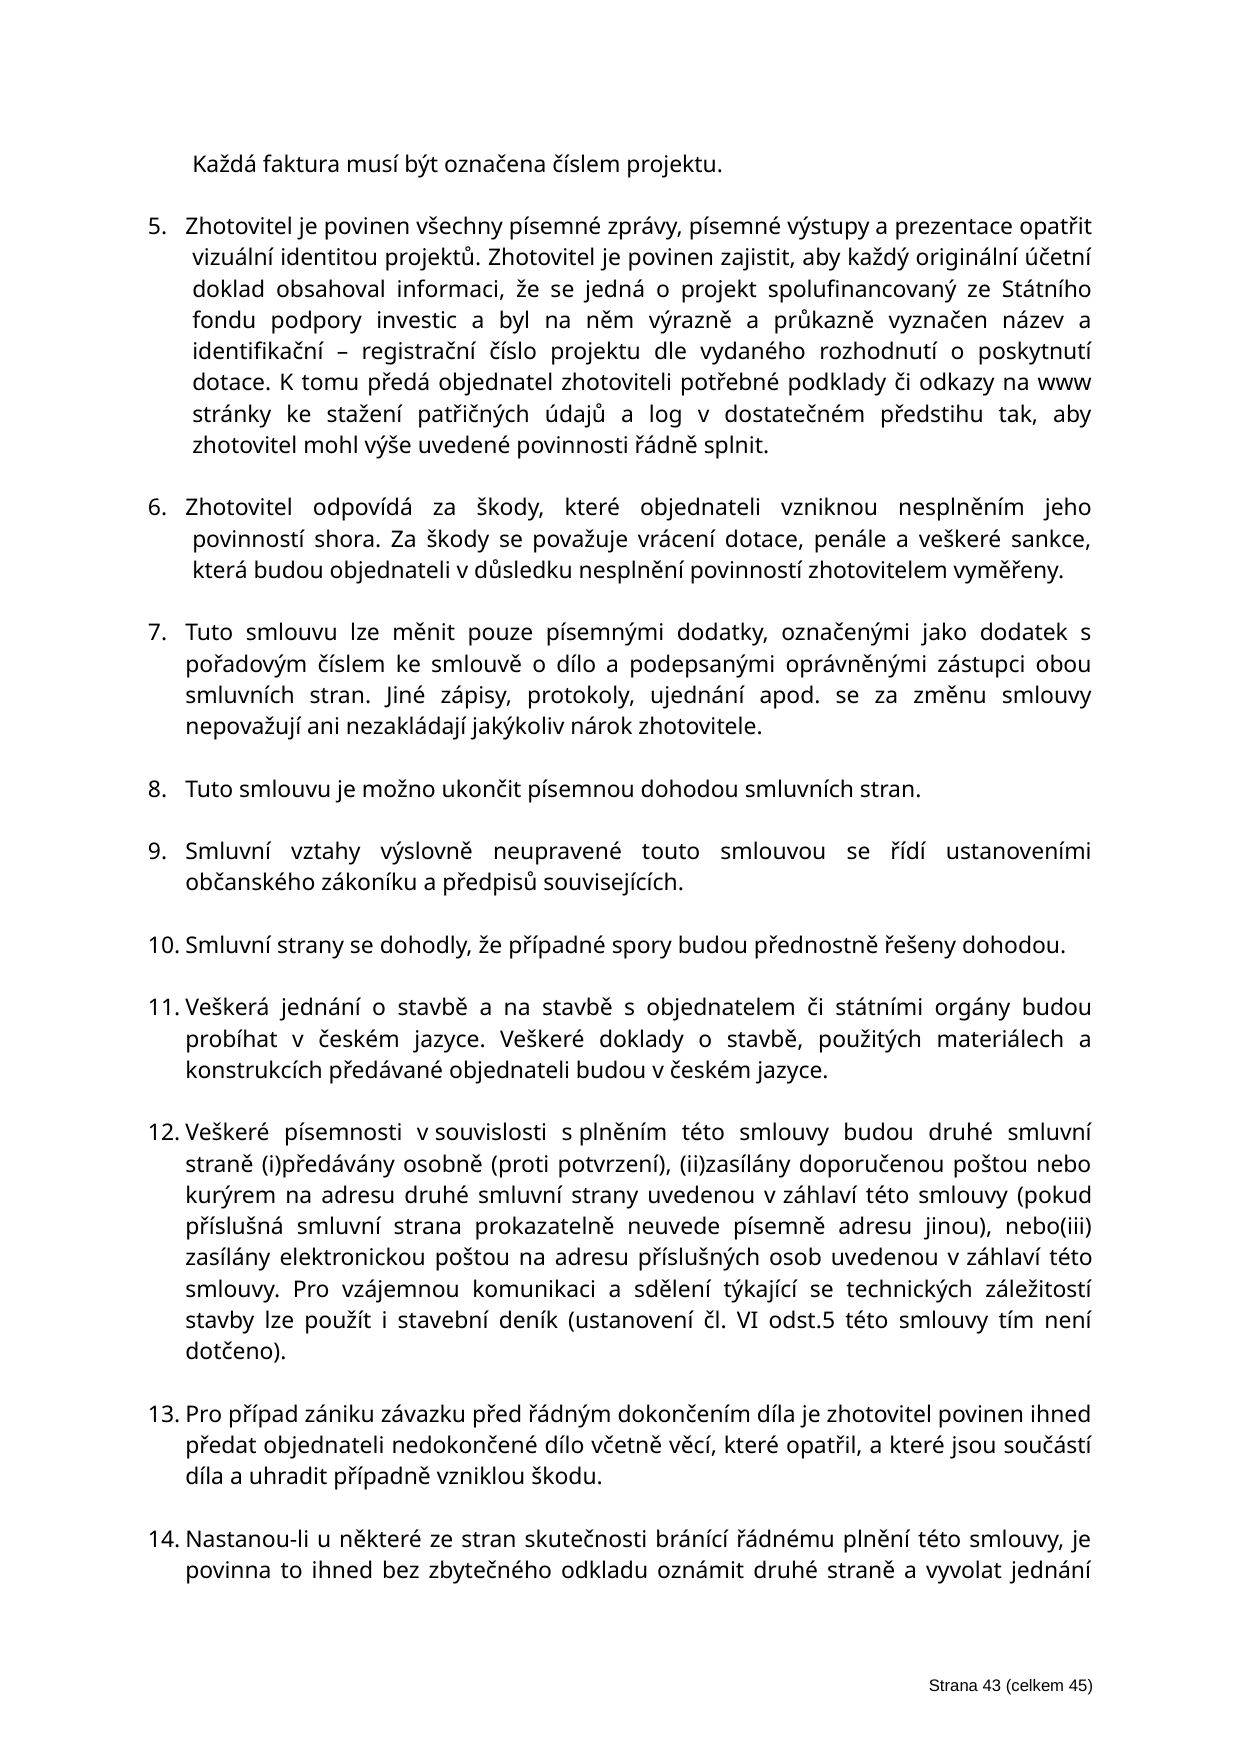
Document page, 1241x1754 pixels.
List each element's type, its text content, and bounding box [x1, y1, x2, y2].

list Veškeré písemnosti v souvislosti s plněním této smlouvy budou druhé smluvní straně (i)předávány osobně (proti potvrzení), (ii)zasílány doporučenou poštou nebo kurýrem na adresu druhé smluvní strany uvedenou v záhlaví této smlouvy (pokud příslušná smluvní strana prokazatelně neuvede písemně adresu jinou), nebo(iii) zasílány elektronickou poštou na adresu příslušných osob uvedenou v záhlaví této smlouvy. Pro vzájemnou komunikaci a sdělení týkající se technických záležitostí stavby lze použít i stavební deník (ustanovení čl. VI odst.5 této smlouvy tím není dotčeno). [148, 1116, 1093, 1366]
list Smluvní strany se dohodly, že případné spory budou přednostně řešeny dohodou. [148, 929, 1093, 960]
list Tuto smlouvu je možno ukončit písemnou dohodou smluvních stran. [148, 773, 1093, 804]
list Pro případ zániku závazku před řádným dokončením díla je zhotovitel povinen ihned předat objednateli nedokončené dílo včetně věcí, které opatřil, a které jsou součástí díla a uhradit případně vzniklou škodu. [148, 1398, 1093, 1491]
list Zhotovitel je povinen všechny písemné zprávy, písemné výstupy a prezentace opatřit vizuální identitou projektů. Zhotovitel je povinen zajistit, aby každý originální účetní doklad obsahoval informaci, že se jedná o projekt spolufinancovaný ze Státního fondu podpory investic a byl na něm výrazně a průkazně vyznačen název a identifikační – registrační číslo projektu dle vydaného rozhodnutí o poskytnutí dotace. K tomu předá objednatel zhotoviteli potřebné podklady či odkazy na www stránky ke stažení patřičných údajů a log v dostatečném předstihu tak, aby zhotovitel mohl výše uvedené povinnosti řádně splnit. [148, 210, 1093, 460]
list Veškerá jednání o stavbě a na stavbě s objednatelem či státními orgány budou probíhat v českém jazyce. Veškeré doklady o stavbě, použitých materiálech a konstrukcích předávané objednateli budou v českém jazyce. [148, 991, 1093, 1085]
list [148, 1523, 1093, 1585]
list Smluvní vztahy výslovně neupravené touto smlouvou se řídí ustanoveními občanského zákoníku a předpisů souvisejících. [148, 835, 1093, 898]
list Tuto smlouvu lze měnit pouze písemnými dodatky, označenými jako dodatek s pořadovým číslem ke smlouvě o dílo a podepsanými oprávněnými zástupci obou smluvních stran. Jiné zápisy, protokoly, ujednání apod. se za změnu smlouvy nepovažují ani nezakládají jakýkoliv nárok zhotovitele. [148, 616, 1093, 741]
list Zhotovitel odpovídá za škody, které objednateli vzniknou nesplněním jeho povinností shora. Za škody se považuje vrácení dotace, penále a veškeré sankce, která budou objednateli v důsledku nesplnění povinností zhotovitelem vyměřeny. [148, 491, 1093, 585]
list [148, 148, 1093, 179]
